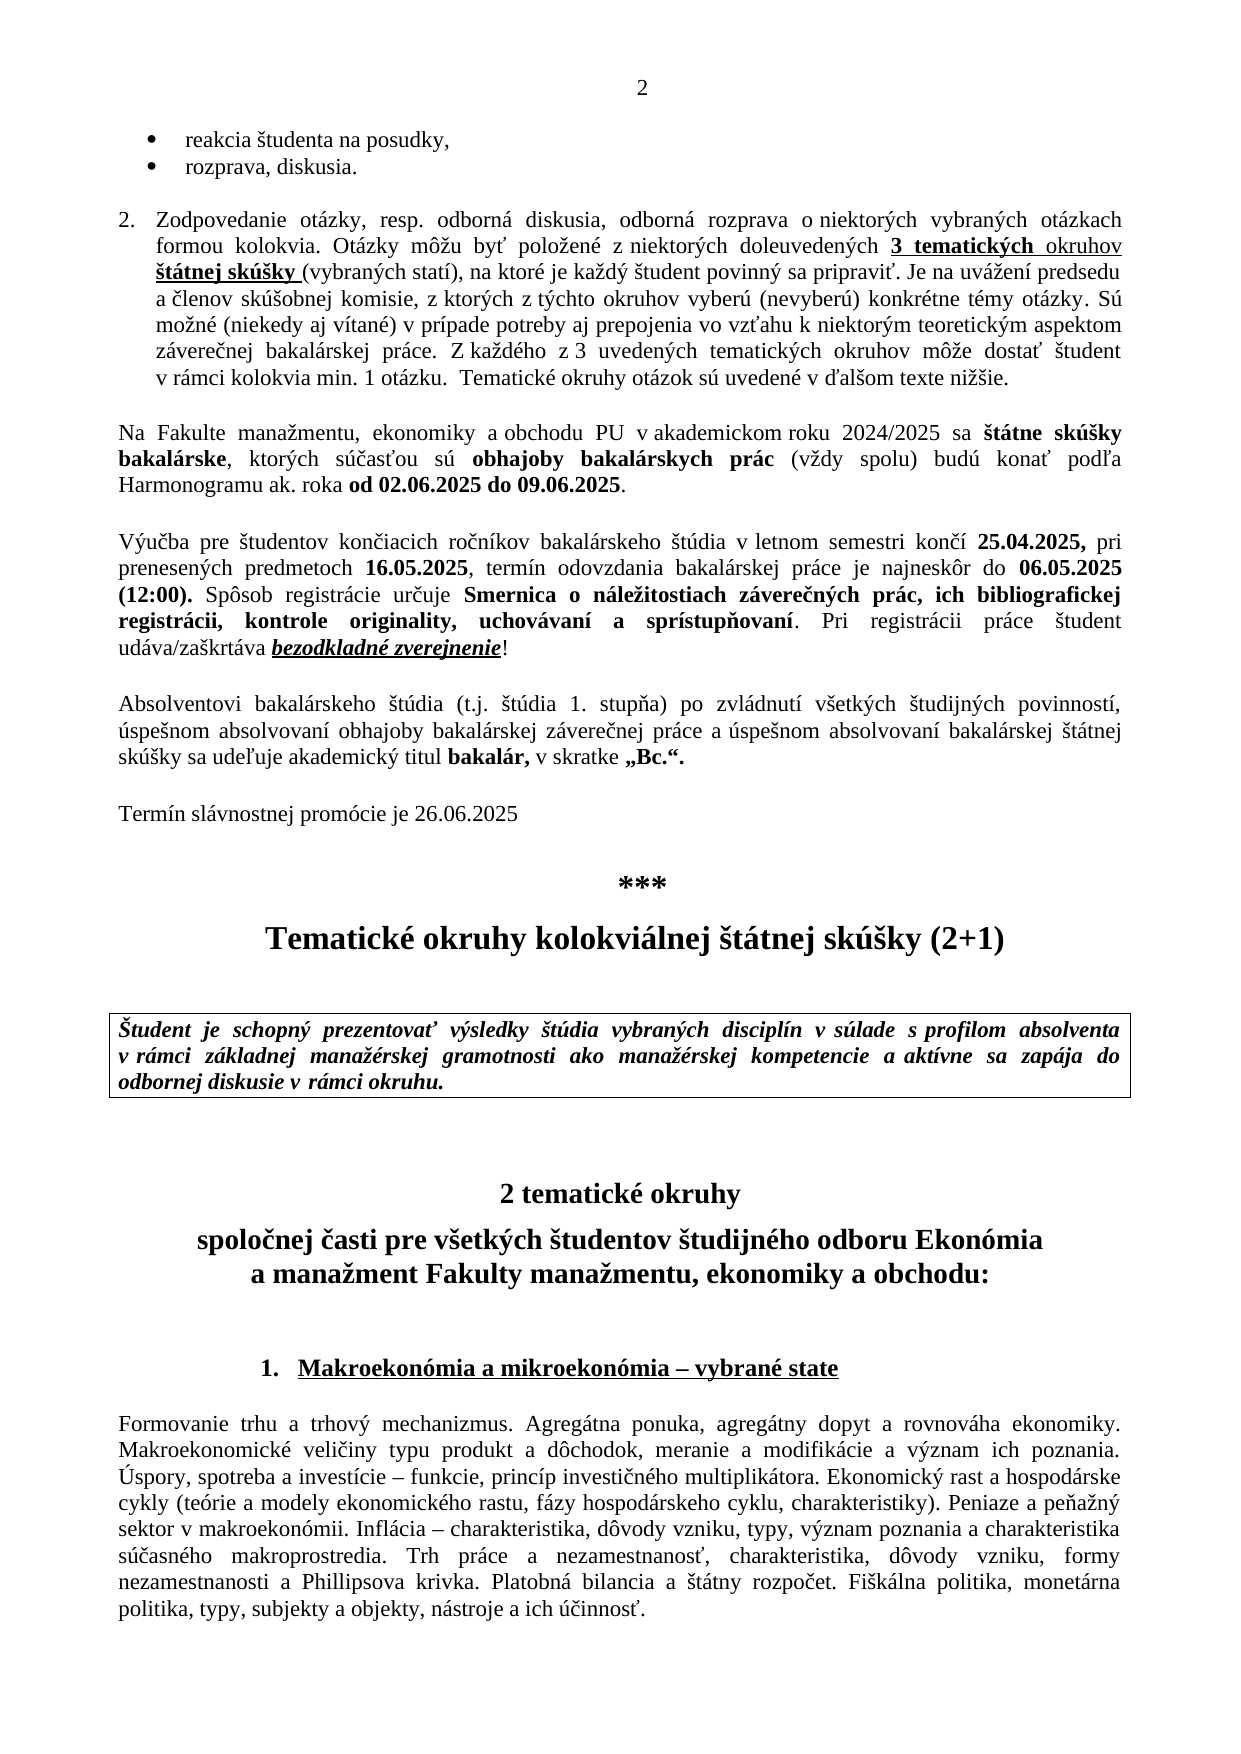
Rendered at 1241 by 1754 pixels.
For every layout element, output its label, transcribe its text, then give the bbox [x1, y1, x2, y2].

text Tematické okruhy kolokviálnej štátnej skúšky (2+1) [103, 918, 1122, 956]
text Absolventovi bakalárskeho štúdia (t.j. štúdia 1. stupňa) po zvládnutí všetkých študijných povinností, úspešnom absolvovaní obhajoby bakalárskej záverečnej práce a úspešnom absolvovaní bakalárskej štátnej skúšky sa udeľuje akademický titul bakalár, v skratke „Bc.“. [118, 690, 1122, 769]
text spoločnej časti pre všetkých študentov študijného odboru Ekonómia a manažment Fakulty manažmentu, ekonomiky a obchodu: [118, 1222, 1122, 1289]
text Na Fakulte manažmentu, ekonomiky a obchodu PU v akademickom roku 2024/2025 sa štátne skúšky bakalárske, ktorých súčasťou sú obhajoby bakalárskych prác (vždy spolu) budú konať podľa Harmonogramu ak. roka od 02.06.2025 do 09.06.2025. [118, 418, 1122, 498]
text Termín slávnostnej promócie je 26.06.2025 [118, 800, 1122, 826]
text Formovanie trhu a trhový mechanizmus. Agregátna ponuka, agregátny dopyt a rovnováha ekonomiky. Makroekonomické veličiny typu produkt a dôchodok, meranie a modifikácie a význam ich poznania. Úspory, spotreba a investície – funkcie, princíp investičného multiplikátora. Ekonomický rast a hospodárske cykly (teórie a modely ekonomického rastu, fázy hospodárskeho cyklu, charakteristiky). Peniaze a peňažný sektor v makroekonómii. Inflácia – charakteristika, dôvody vzniku, typy, význam poznania a charakteristika súčasného makroprostredia. Trh práce a nezamestnanosť, charakteristika, dôvody vzniku, formy nezamestnanosti a Phillipsova krivka. Platobná bilancia a štátny rozpočet. Fiškálna politika, monetárna politika, typy, subjekty a objekty, nástroje a ich účinnosť. [118, 1410, 1122, 1621]
list Zodpovedanie otázky, resp. odborná diskusia, odborná rozprava o niektorých vybraných otázkach formou kolokvia. Otázky môžu byť položené z niektorých doleuvedených 3 tematických okruhov štátnej skúšky (vybraných statí), na ktoré je každý študent povinný sa pripraviť. Je na uvážení predsedu a členov skúšobnej komisie, z ktorých z týchto okruhov vyberú (nevyberú) konkrétne témy otázky. Sú možné (niekedy aj vítané) v prípade potreby aj prepojenia vo vzťahu k niektorým teoretickým aspektom záverečnej bakalárskej práce. Z každého z 3 uvedených tematických okruhov môže dostať študent v rámci kolokvia min. 1 otázku. Tematické okruhy otázok sú uvedené v ďalšom texte nižšie. [118, 206, 1122, 390]
list rozprava, diskusia. [148, 153, 1122, 179]
text Výučba pre študentov končiacich ročníkov bakalárskeho štúdia v letnom semestri končí 25.04.2025, pri prenesených predmetoch 16.05.2025, termín odovzdania bakalárskej práce je najneskôr do 06.05.2025 (12:00). Spôsob registrácie určuje Smernica o náležitostiach záverečných prác, ich bibliografickej registrácii, kontrole originality, uchovávaní a sprístupňovaní. Pri registrácii práce študent udáva/zaškrtáva bezodkladné zverejnenie! [118, 528, 1122, 660]
list reakcia študenta na posudky, [148, 127, 1122, 153]
text *** [118, 867, 1122, 905]
text 2 tematické okruhy [118, 1176, 1122, 1210]
text Študent je schopný prezentovať výsledky štúdia vybraných disciplín v súlade s profilom absolventa v rámci základnej manažérskej gramotnosti ako manažérskej kompetencie a aktívne sa zapája do odbornej diskusie v rámci okruhu. [110, 1014, 1130, 1097]
list Makroekonómia a mikroekonómia – vybrané state [260, 1353, 1122, 1381]
